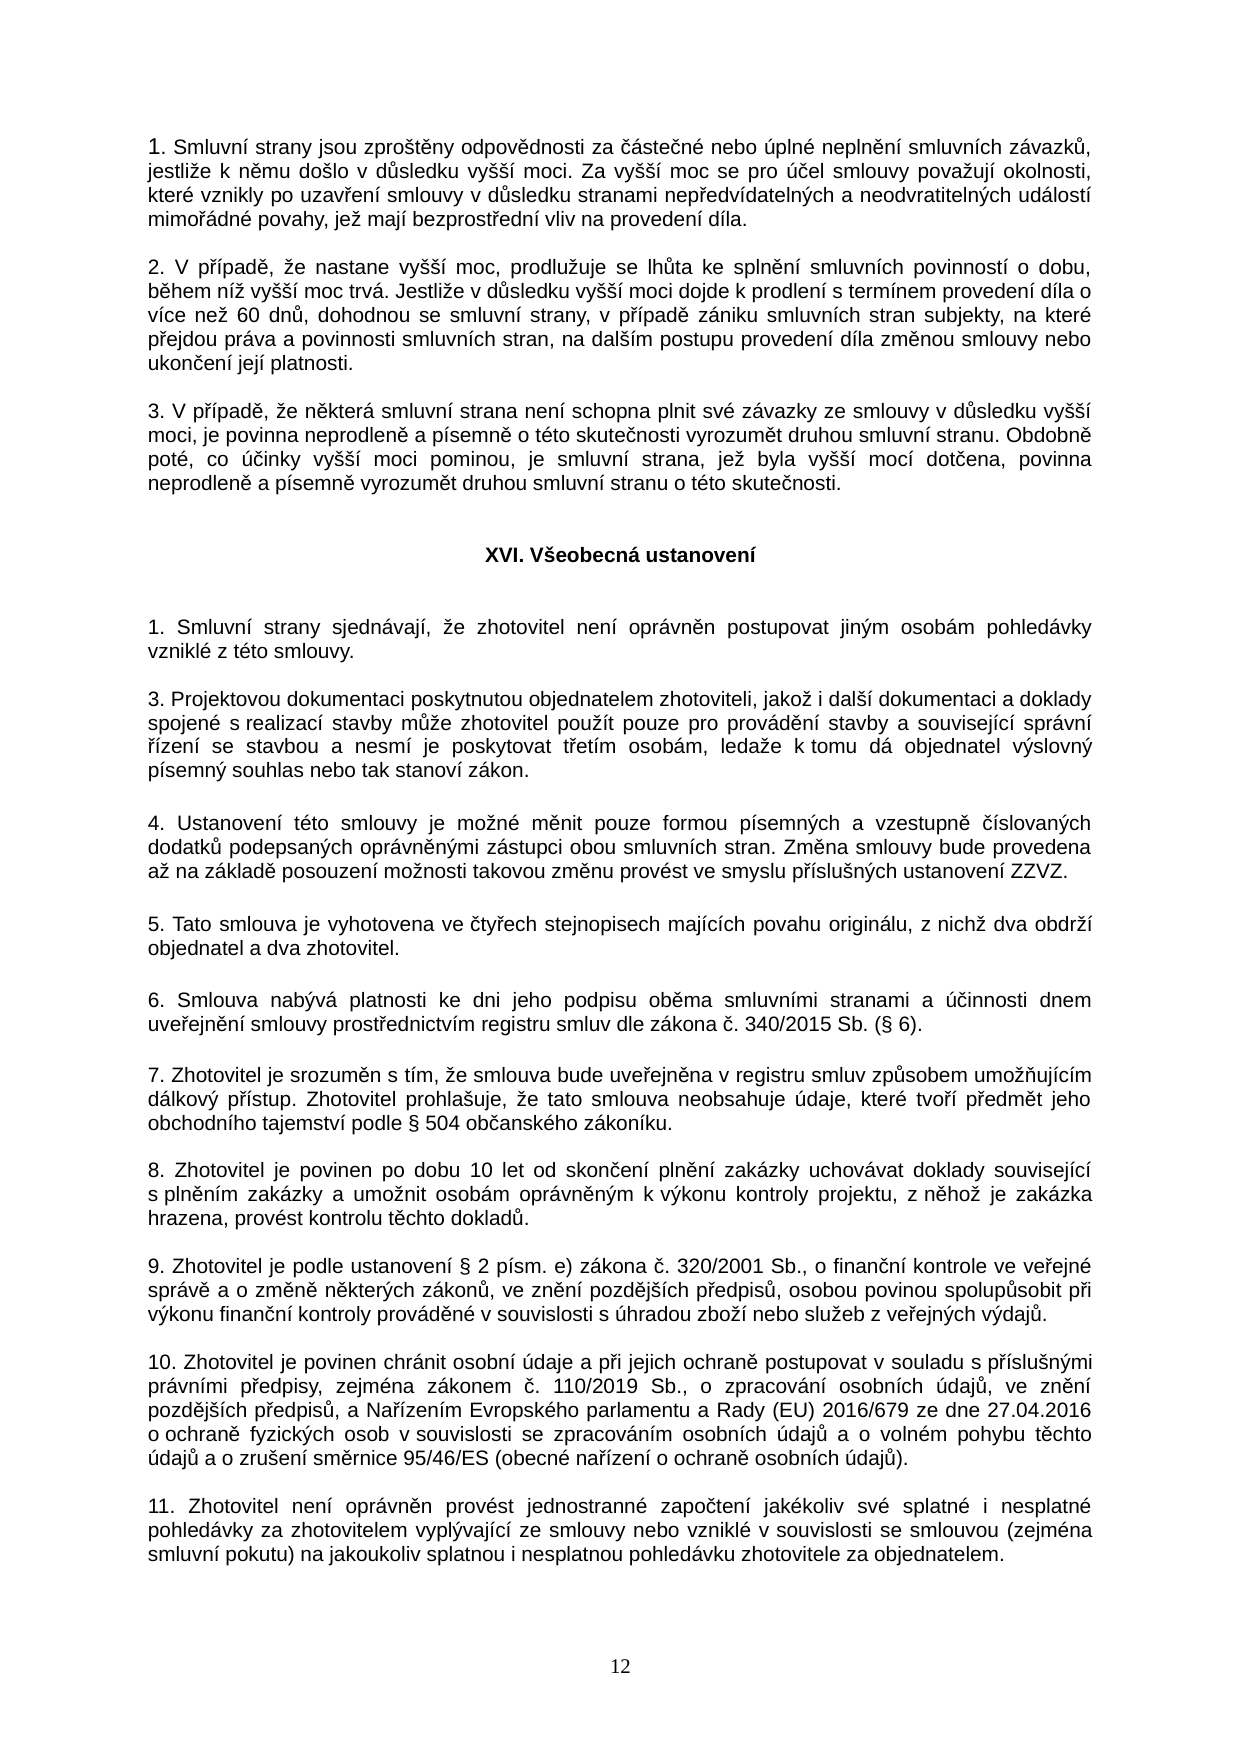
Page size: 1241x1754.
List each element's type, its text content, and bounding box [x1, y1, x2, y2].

text 9. Zhotovitel je podle ustanovení § 2 písm. e) zákona č. 320/2001 Sb., o finanční kontrole ve veřejné správě a o změně některých zákonů, ve znění pozdějších předpisů, osobou povinou spolupůsobit při výkonu finanční kontroly prováděné v souvislosti s úhradou zboží nebo služeb z veřejných výdajů. [148, 1254, 1093, 1326]
text 4. Ustanovení této smlouvy je možné měnit pouze formou písemných a vzestupně číslovaných dodatků podepsaných oprávněnými zástupci obou smluvních stran. Změna smlouvy bude provedena až na základě posouzení možnosti takovou změnu provést ve smyslu příslušných ustanovení ZZVZ. [148, 811, 1093, 883]
text 1. Smluvní strany jsou zproštěny odpovědnosti za částečné nebo úplné neplnění smluvních závazků, jestliže k němu došlo v důsledku vyšší moci. Za vyšší moc se pro účel smlouvy považují okolnosti, které vznikly po uzavření smlouvy v důsledku stranami nepředvídatelných a neodvratitelných událostí mimořádné povahy, jež mají bezprostřední vliv na provedení díla. [148, 133, 1093, 231]
text 5. Tato smlouva je vyhotovena ve čtyřech stejnopisech majících povahu originálu, z nichž dva obdrží objednatel a dva zhotovitel. [148, 912, 1093, 959]
text 10. Zhotovitel je povinen chránit osobní údaje a při jejich ochraně postupovat v souladu s příslušnými právními předpisy, zejména zákonem č. 110/2019 Sb., o zpracování osobních údajů, ve znění pozdějších předpisů, a Nařízením Evropského parlamentu a Rady (EU) 2016/679 ze dne 27.04.2016 o ochraně fyzických osob v souvislosti se zpracováním osobních údajů a o volném pohybu těchto údajů a o zrušení směrnice 95/46/ES (obecné nařízení o ochraně osobních údajů). [148, 1350, 1093, 1470]
text 2. V případě, že nastane vyšší moc, prodlužuje se lhůta ke splnění smluvních povinností o dobu, během níž vyšší moc trvá. Jestliže v důsledku vyšší moci dojde k prodlení s termínem provedení díla o více než 60 dnů, dohodnou se smluvní strany, v případě zániku smluvních stran subjekty, na které přejdou práva a povinnosti smluvních stran, na dalším postupu provedení díla změnou smlouvy nebo ukončení její platnosti. [148, 255, 1093, 375]
text 3. Projektovou dokumentaci poskytnutou objednatelem zhotoviteli, jakož i další dokumentaci a doklady spojené s realizací stavby může zhotovitel použít pouze pro provádění stavby a související správní řízení se stavbou a nesmí je poskytovat třetím osobám, ledaže k tomu dá objednatel výslovný písemný souhlas nebo tak stanoví zákon. [148, 686, 1093, 782]
text 6. Smlouva nabývá platnosti ke dni jeho podpisu oběma smluvními stranami a účinnosti dnem uveřejnění smlouvy prostřednictvím registru smluv dle zákona č. 340/2015 Sb. (§ 6). [148, 988, 1093, 1036]
text 8. Zhotovitel je povinen po dobu 10 let od skončení plnění zakázky uchovávat doklady související s plněním zakázky a umožnit osobám oprávněným k výkonu kontroly projektu, z něhož je zakázka hrazena, provést kontrolu těchto dokladů. [148, 1158, 1093, 1230]
text 1. Smluvní strany sjednávají, že zhotovitel není oprávněn postupovat jiným osobám pohledávky vzniklé z této smlouvy. [148, 614, 1093, 662]
text 11. Zhotovitel není oprávněn provést jednostranné započtení jakékoliv své splatné i nesplatné pohledávky za zhotovitelem vyplývající ze smlouvy nebo vzniklé v souvislosti se smlouvou (zejména smluvní pokutu) na jakoukoliv splatnou i nesplatnou pohledávku zhotovitele za objednatelem. [148, 1494, 1093, 1566]
text 7. Zhotovitel je srozuměn s tím, že smlouva bude uveřejněna v registru smluv způsobem umožňujícím dálkový přístup. Zhotovitel prohlašuje, že tato smlouva neobsahuje údaje, které tvoří předmět jeho obchodního tajemství podle § 504 občanského zákoníku. [148, 1062, 1093, 1134]
text 3. V případě, že některá smluvní strana není schopna plnit své závazky ze smlouvy v důsledku vyšší moci, je povinna neprodleně a písemně o této skutečnosti vyrozumět druhou smluvní stranu. Obdobně poté, co účinky vyšší moci pominou, je smluvní strana, jež byla vyšší mocí dotčena, povinna neprodleně a písemně vyrozumět druhou smluvní stranu o této skutečnosti. [148, 399, 1093, 495]
text XVI. Všeobecná ustanovení [148, 543, 1093, 567]
